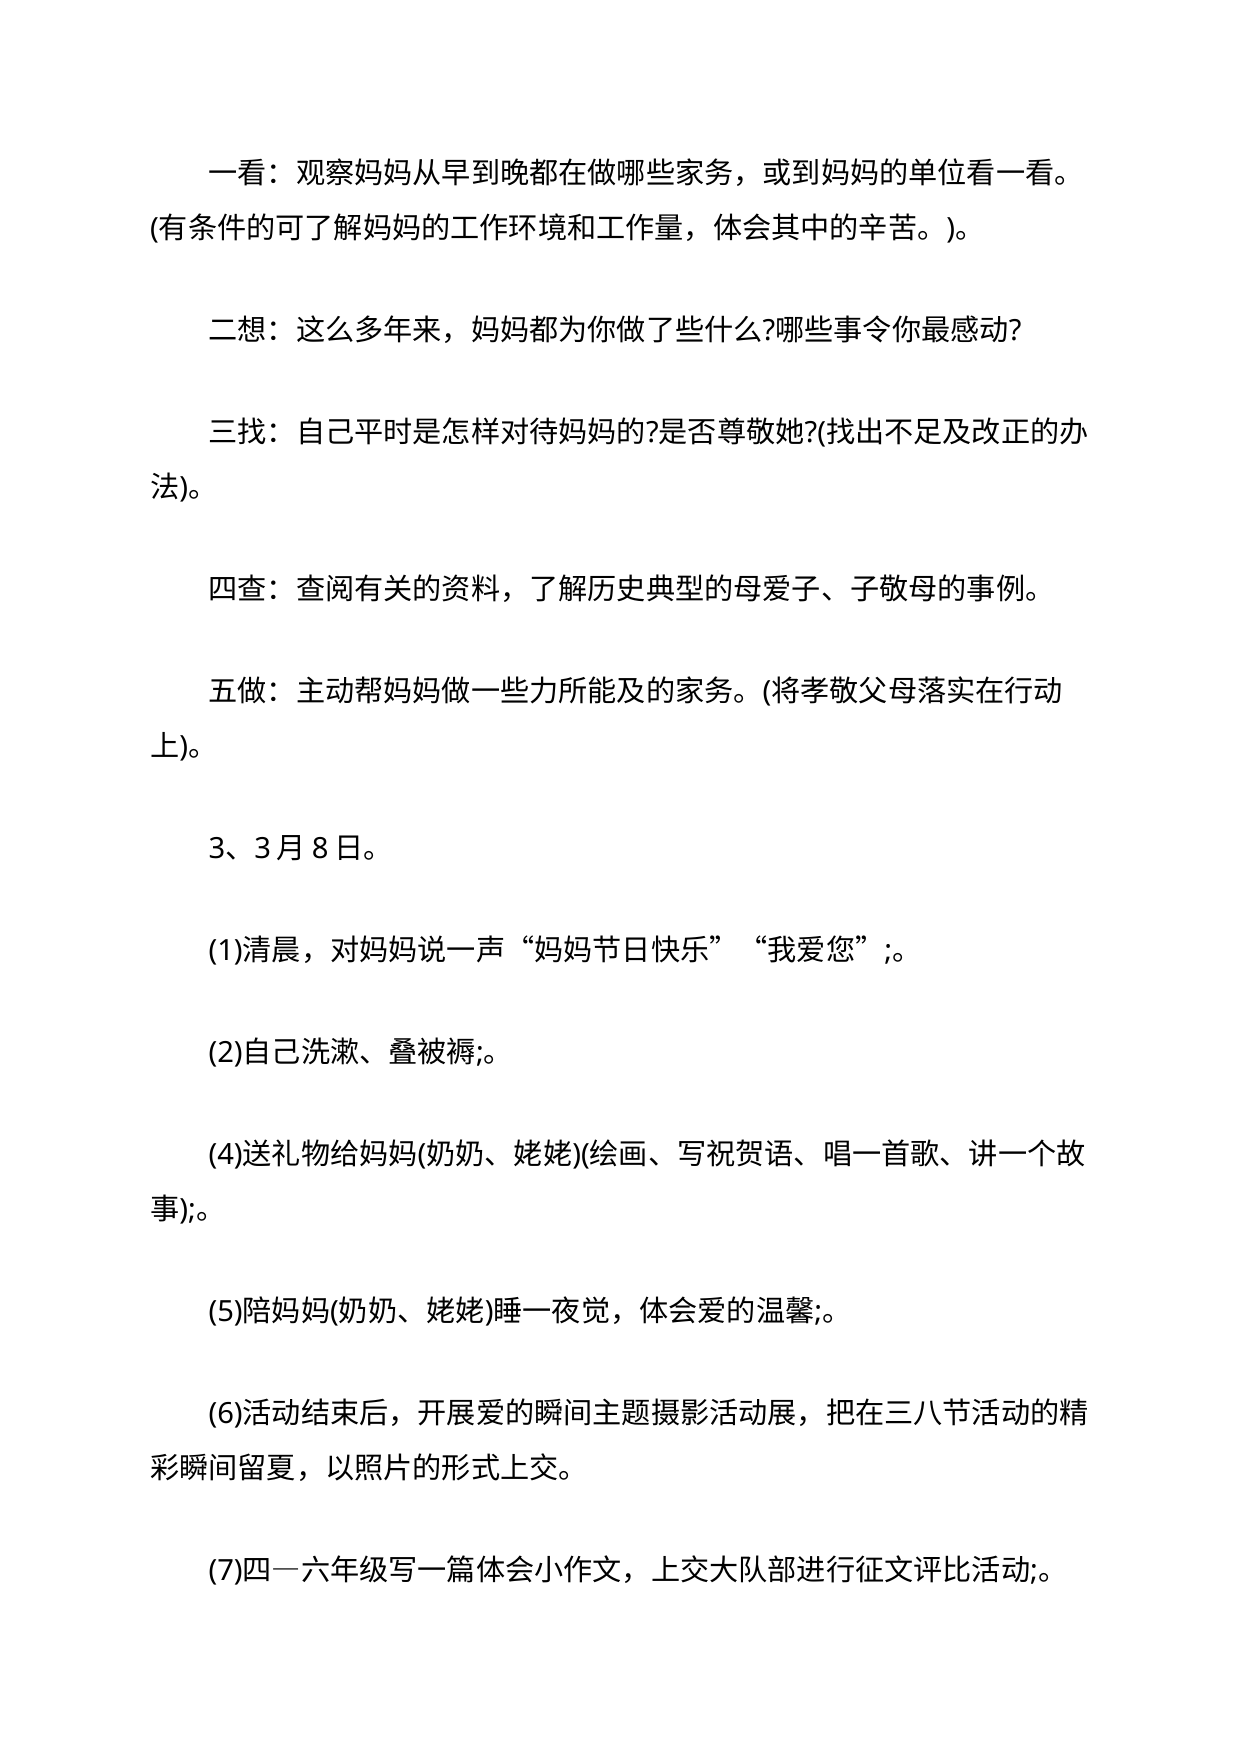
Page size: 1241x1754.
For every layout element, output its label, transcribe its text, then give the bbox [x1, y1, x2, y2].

text (5)陪妈妈(奶奶、姥姥)睡一夜觉，体会爱的温馨;。 [150, 1287, 1090, 1330]
text 3、3月8日。 [150, 824, 1090, 867]
text (6)活动结束后，开展爱的瞬间主题摄影活动展，把在三八节活动的精彩瞬间留夏，以照片的形式上交。 [150, 1389, 1090, 1487]
text (7)四—六年级写一篇体会小作文，上交大队部进行征文评比活动;。 [150, 1546, 1090, 1589]
text 一看：观察妈妈从早到晚都在做哪些家务，或到妈妈的单位看一看。(有条件的可了解妈妈的工作环境和工作量，体会其中的辛苦。)。 [150, 150, 1090, 247]
text 五做：主动帮妈妈做一些力所能及的家务。(将孝敬父母落实在行动上)。 [150, 668, 1090, 765]
text 四查：查阅有关的资料，了解历史典型的母爱子、子敬母的事例。 [150, 566, 1090, 608]
text 二想：这么多年来，妈妈都为你做了些什么?哪些事令你最感动? [150, 307, 1090, 349]
text (2)自己洗漱、叠被褥;。 [150, 1028, 1090, 1071]
text (4)送礼物给妈妈(奶奶、姥姥)(绘画、写祝贺语、唱一首歌、讲一个故事);。 [150, 1131, 1090, 1228]
text (1)清晨，对妈妈说一声“妈妈节日快乐”“我爱您”;。 [150, 927, 1090, 969]
text 三找：自己平时是怎样对待妈妈的?是否尊敬她?(找出不足及改正的办法)。 [150, 409, 1090, 506]
